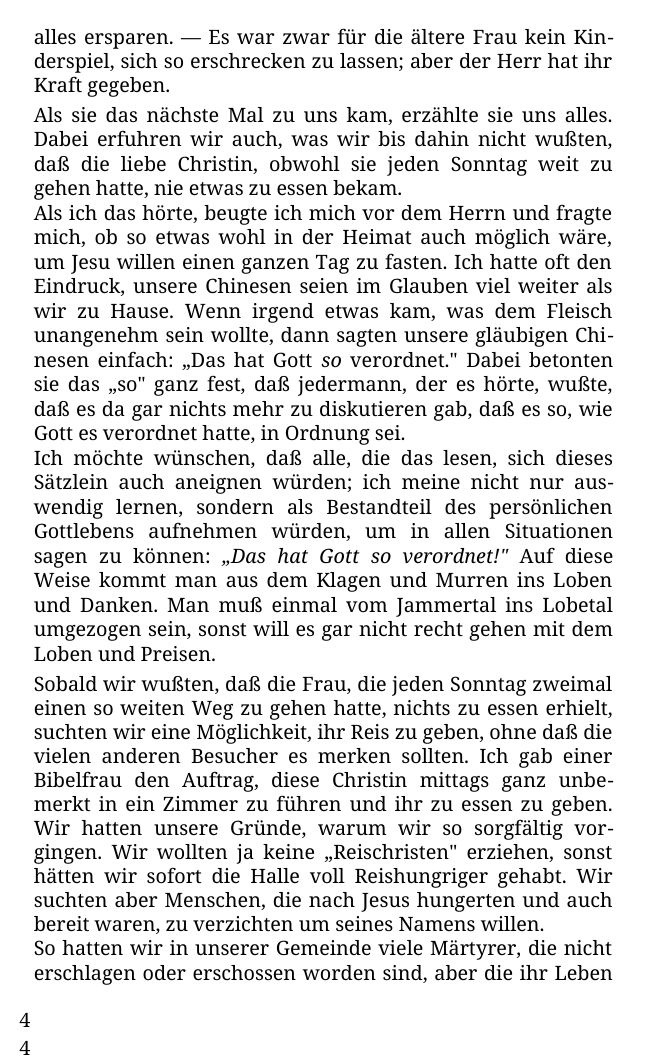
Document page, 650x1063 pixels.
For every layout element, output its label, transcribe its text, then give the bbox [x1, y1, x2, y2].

text Als ich das hörte, beugte ich mich vor dem Herrn und fragte mich, ob so etwas wohl in der Heimat auch möglich wäre, um Jesu willen einen ganzen Tag zu fasten. Ich hatte oft den Eindruck, unsere Chinesen seien im Glauben viel weiter als wir zu Hause. Wenn irgend etwas kam, was dem Fleisch unangenehm sein wollte, dann sagten unsere gläubigen Chinesen einfach: „Das hat Gott so verordnet." Dabei betonten sie das „so" ganz fest, daß jedermann, der es hörte, wußte, daß es da gar nichts mehr zu diskutieren gab, daß es so, wie Gott es verordnet hatte, in Ordnung sei. [33, 201, 613, 446]
text Sobald wir wußten, daß die Frau, die jeden Sonntag zweimal einen so weiten Weg zu gehen hatte, nichts zu essen erhielt, suchten wir eine Möglichkeit, ihr Reis zu geben, ohne daß die vielen anderen Besucher es merken sollten. Ich gab einer Bibelfrau den Auftrag, diese Christin mittags ganz unbemerkt in ein Zimmer zu führen und ihr zu essen zu geben. Wir hatten unsere Gründe, warum wir so sorgfältig vorgingen. Wir wollten ja keine „Reischristen" erziehen, sonst hätten wir sofort die Halle voll Reishungriger gehabt. Wir suchten aber Menschen, die nach Jesus hungerten und auch bereit waren, zu verzichten um seines Namens willen. [33, 672, 613, 936]
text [33, 936, 613, 985]
text Ich möchte wünschen, daß alle, die das lesen, sich dieses Sätzlein auch aneignen würden; ich meine nicht nur auswendig lernen, sondern als Bestandteil des persönlichen Gottlebens aufnehmen würden, um in allen Situationen sagen zu können: „Das hat Gott so verordnet!" Auf diese Weise kommt man aus dem Klagen und Murren ins Loben und Danken. Man muß einmal vom Jammertal ins Lobetal umgezogen sein, sonst will es gar nicht recht gehen mit dem Loben und Preisen. [33, 446, 613, 666]
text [33, 25, 613, 97]
text Als sie das nächste Mal zu uns kam, erzählte sie uns alles. Dabei erfuhren wir auch, was wir bis dahin nicht wußten, daß die liebe Christin, obwohl sie jeden Sonntag weit zu gehen hatte, nie etwas zu essen bekam. [33, 103, 613, 201]
